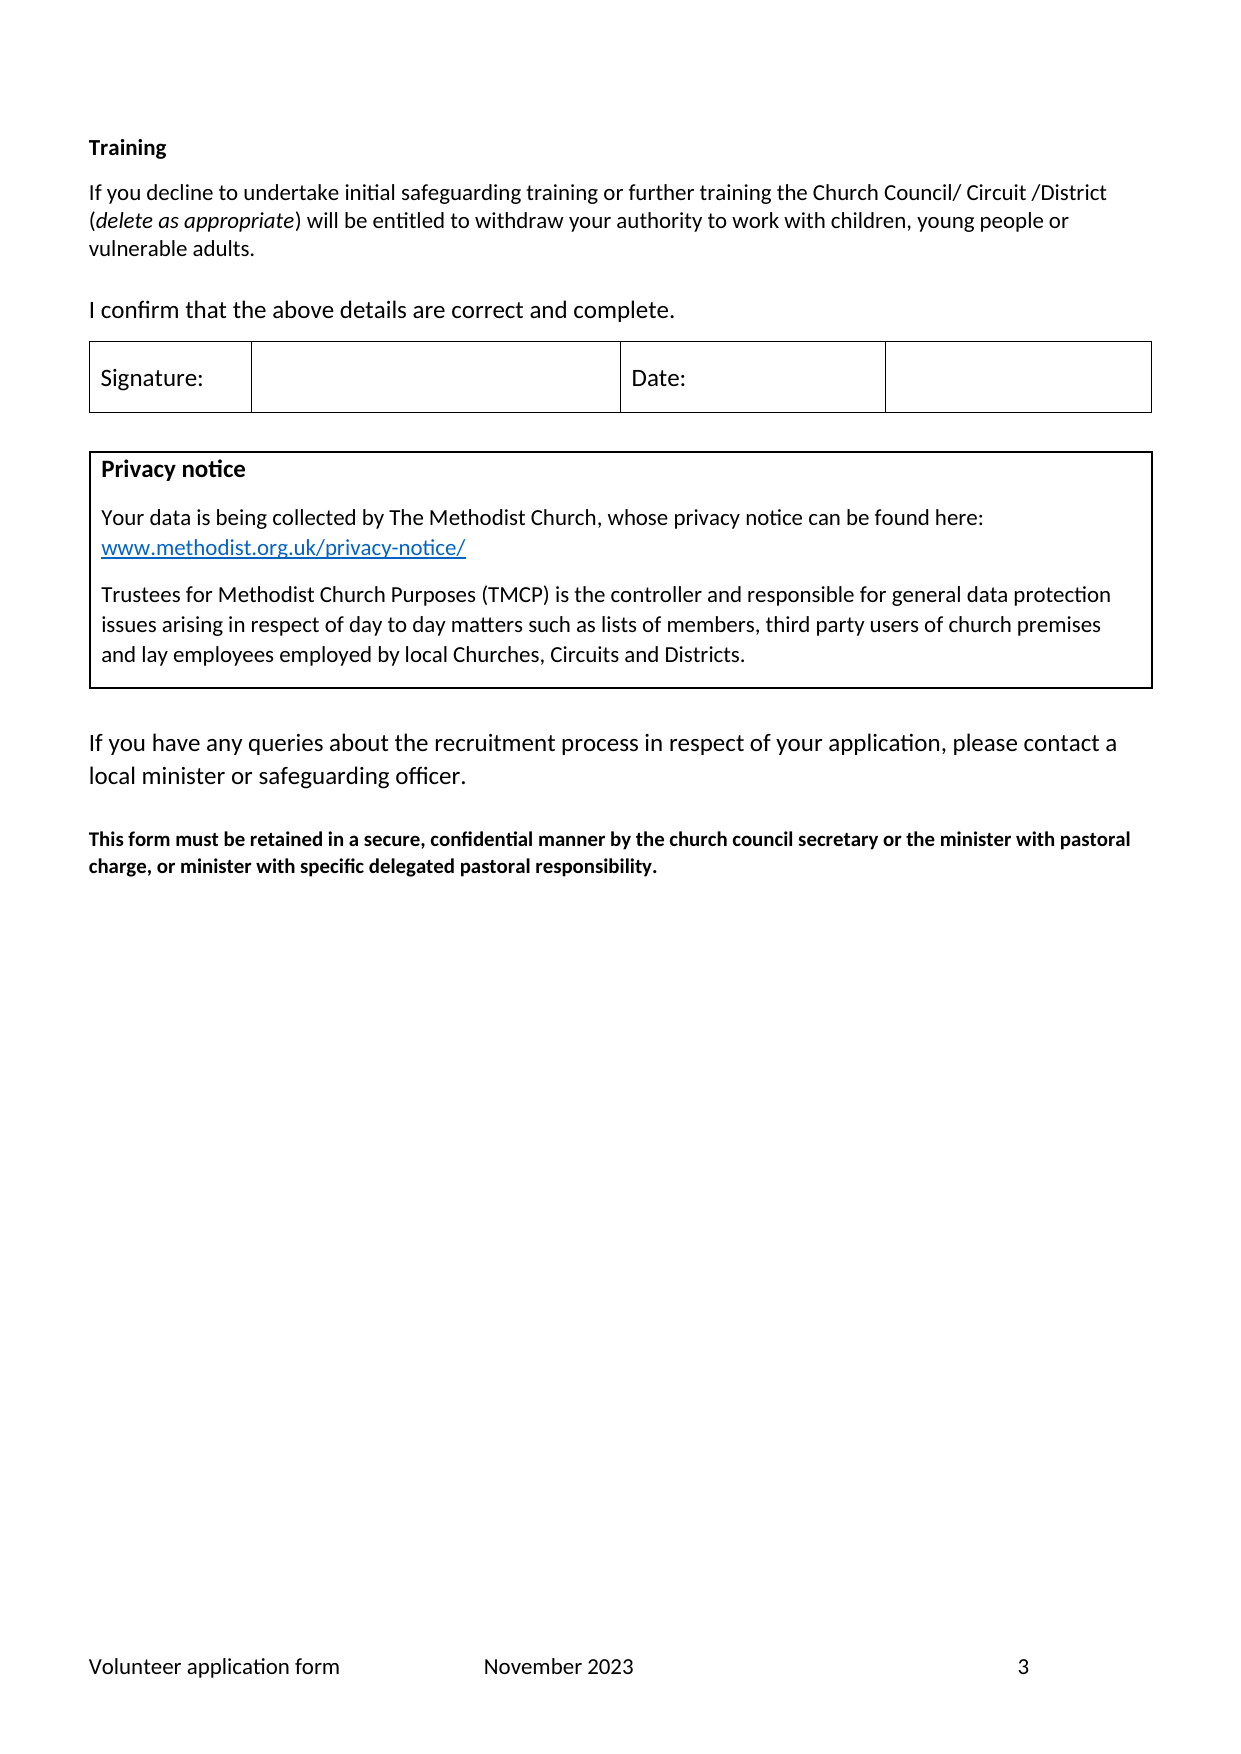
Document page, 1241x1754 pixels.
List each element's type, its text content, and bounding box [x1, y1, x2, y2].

text This form must be retained in a secure, confidential manner by the church council secretary or the minister with pastoral charge, or minister with specific delegated pastoral responsibility. [89, 826, 1152, 879]
table_header [886, 342, 1151, 412]
text If you decline to undertake initial safeguarding training or further training the Church Council/ Circuit /District (delete as appropriate) will be entitled to withdraw your authority to work with children, young people or vulnerable adults. [89, 178, 1152, 262]
text If you have any queries about the recruitment process in respect of your application, please contact a local minister or safeguarding officer. [89, 728, 1152, 791]
text Training [89, 133, 1152, 161]
table_header Date: [621, 342, 885, 412]
text I confirm that the above details are correct and complete. [89, 294, 1152, 324]
table_header Signature: [90, 342, 251, 412]
table_header Privacy notice Your data is being collected by The Methodist Church, whose privacy notice can be found here: www.methodist.org.uk/privacy-notice/ Trustees for Methodist Church Purposes (TMCP) is the controller and responsible for general data protection issues arising in respect of day to day matters such as lists of members, third party users of church premises and lay employees employed by local Churches, Circuits and Districts. [91, 453, 1151, 687]
table_header [252, 342, 620, 412]
